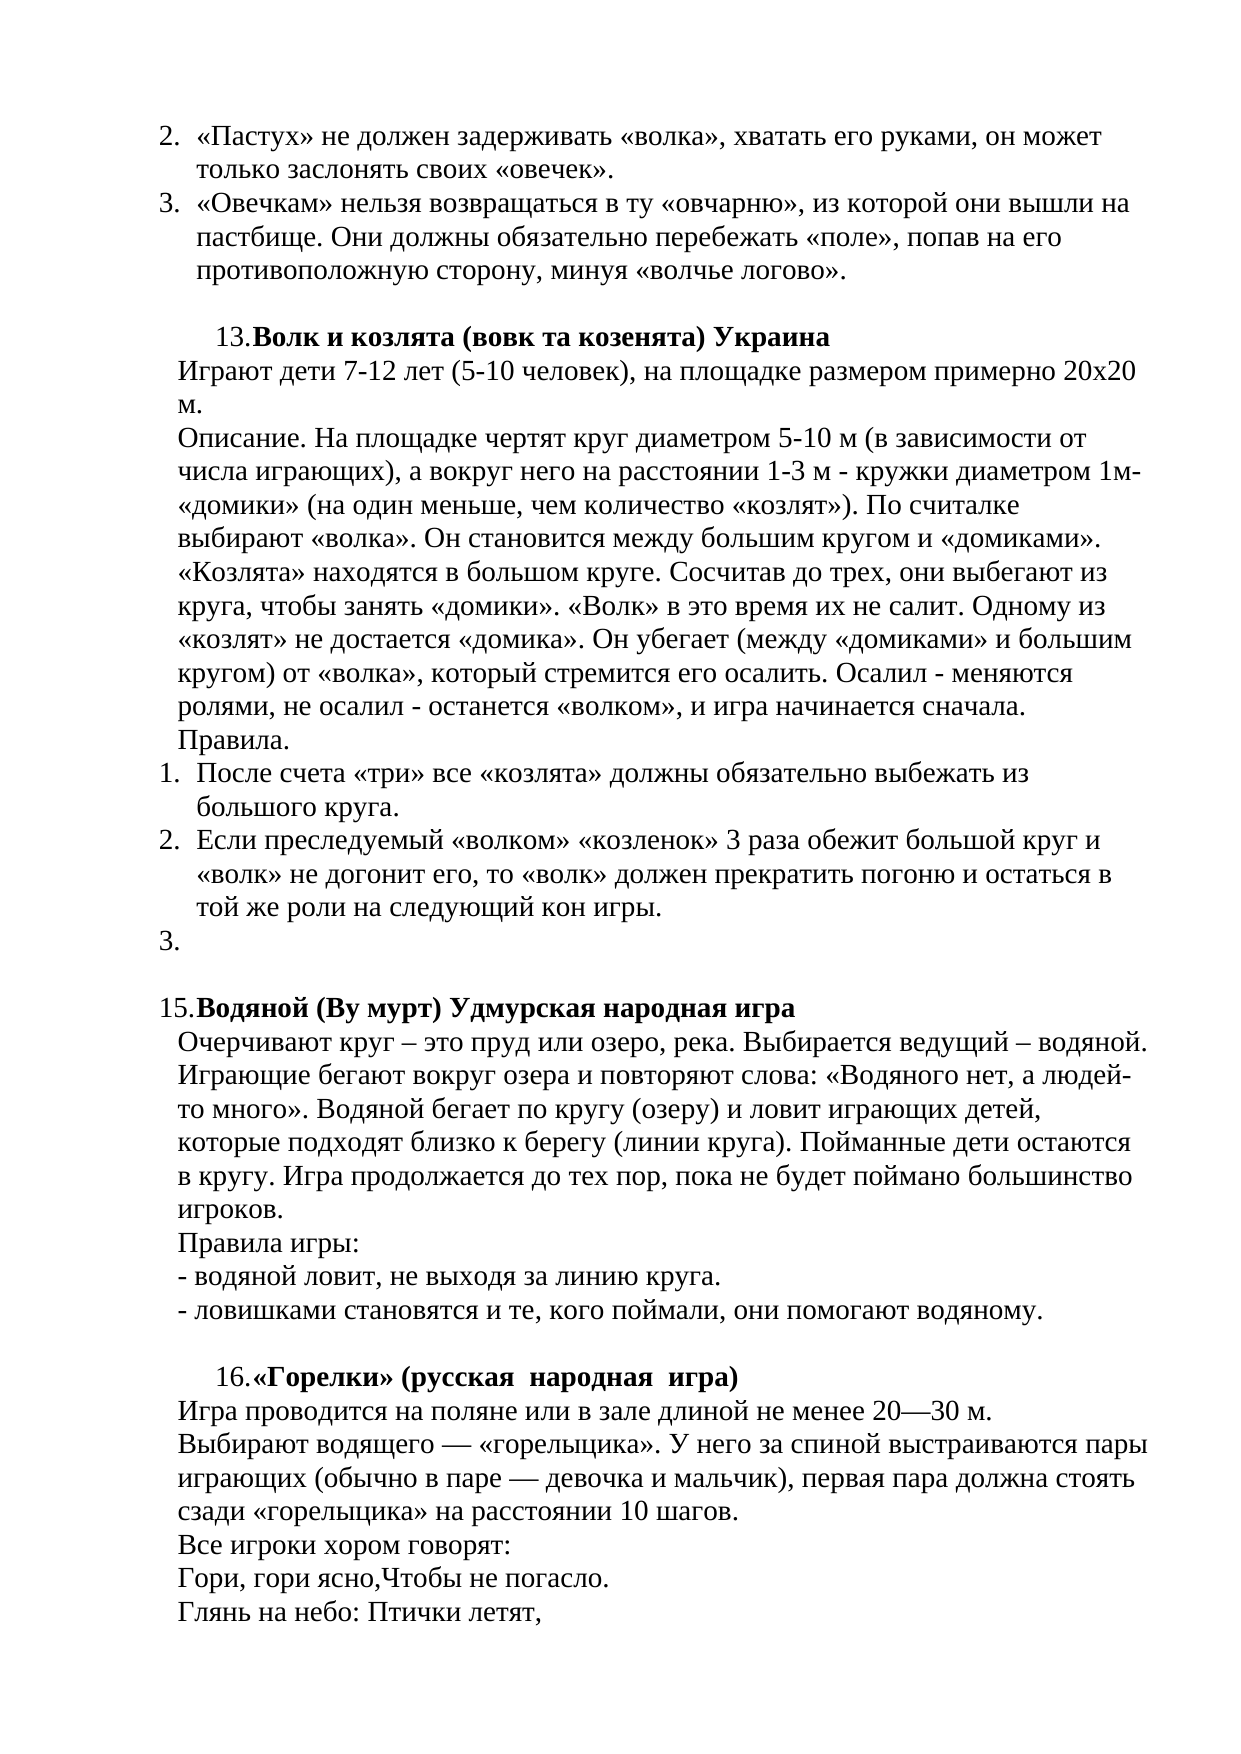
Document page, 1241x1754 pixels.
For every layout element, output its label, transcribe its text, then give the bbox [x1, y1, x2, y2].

list «Горелки» (русская народная игра) [215, 1359, 1152, 1393]
text Глянь на небо: Птички летят, [177, 1594, 1152, 1627]
list Волк и козлята (вовк та козенята) Украина [215, 319, 1152, 353]
text Правила. [177, 722, 1152, 755]
list После счета «три» все «козлята» должны обязательно выбежать из большого круга. [158, 755, 1152, 822]
text - ловишками становятся и те, кого поймали, они помогают водяному. [177, 1292, 1152, 1326]
text Выбирают водящего — «горелыцика». У него за спиной выстраиваются пары играющих (обычно в паре — девочка и мальчик), первая пара должна стоять сзади «горелыцика» на расстоянии 10 шагов. [177, 1426, 1152, 1527]
text Правила игры: [177, 1225, 1152, 1258]
text - водяной ловит, не выходя за линию круга. [177, 1258, 1152, 1292]
list Водяной (Ву мурт) Удмурская народная игра [158, 990, 1152, 1024]
text Описание. На площадке чертят круг диаметром 5-10 м (в зависимости от числа играющих), а вокруг него на расстоянии 1-3 м - кружки диаметром 1м- «домики» (на один меньше, чем количество «козлят»). По считалке выбирают «волка». Он становится между большим кругом и «домиками». «Козлята» находятся в большом круге. Сосчитав до трех, они выбегают из круга, чтобы занять «домики». «Волк» в это время их не салит. Одному из «козлят» не достается «домика». Он убегает (между «домиками» и большим кругом) от «волка», который стремится его осалить. Осалил - меняются ролями, не осалил - останется «волком», и игра начинается сначала. [177, 420, 1152, 722]
text Игра проводится на поляне или в зале длиной не менее 20—30 м. [177, 1393, 1152, 1426]
list «Пастух» не должен задерживать «волка», хватать его руками, он может только заслонять своих «овечек». [158, 118, 1152, 185]
text Очерчивают круг – это пруд или озеро, река. Выбирается ведущий – водяной. Играющие бегают вокруг озера и повторяют слова: «Водяного нет, а людей-то много». Водяной бегает по кругу (озеру) и ловит играющих детей, которые подходят близко к берегу (линии круга). Пойманные дети остаются в кругу. Игра продолжается до тех пор, пока не будет поймано большинство игроков. [177, 1024, 1152, 1225]
list «Овечкам» нельзя возвращаться в ту «овчарню», из которой они вышли на пастбище. Они должны обязательно перебежать «поле», попав на его противоположную сторону, минуя «волчье логово». [158, 185, 1152, 286]
text Все игроки хором говорят: [177, 1527, 1152, 1560]
list Если преследуемый «волком» «козленок» 3 раза обежит большой круг и «волк» не догонит его, то «волк» должен прекратить погоню и остаться в той же роли на следующий кон игры. [158, 822, 1152, 923]
text Играют дети 7-12 лет (5-10 человек), на площадке размером примерно 20x20 м. [177, 353, 1152, 420]
text Гори, гори ясно,Чтобы не погасло. [177, 1560, 1152, 1594]
